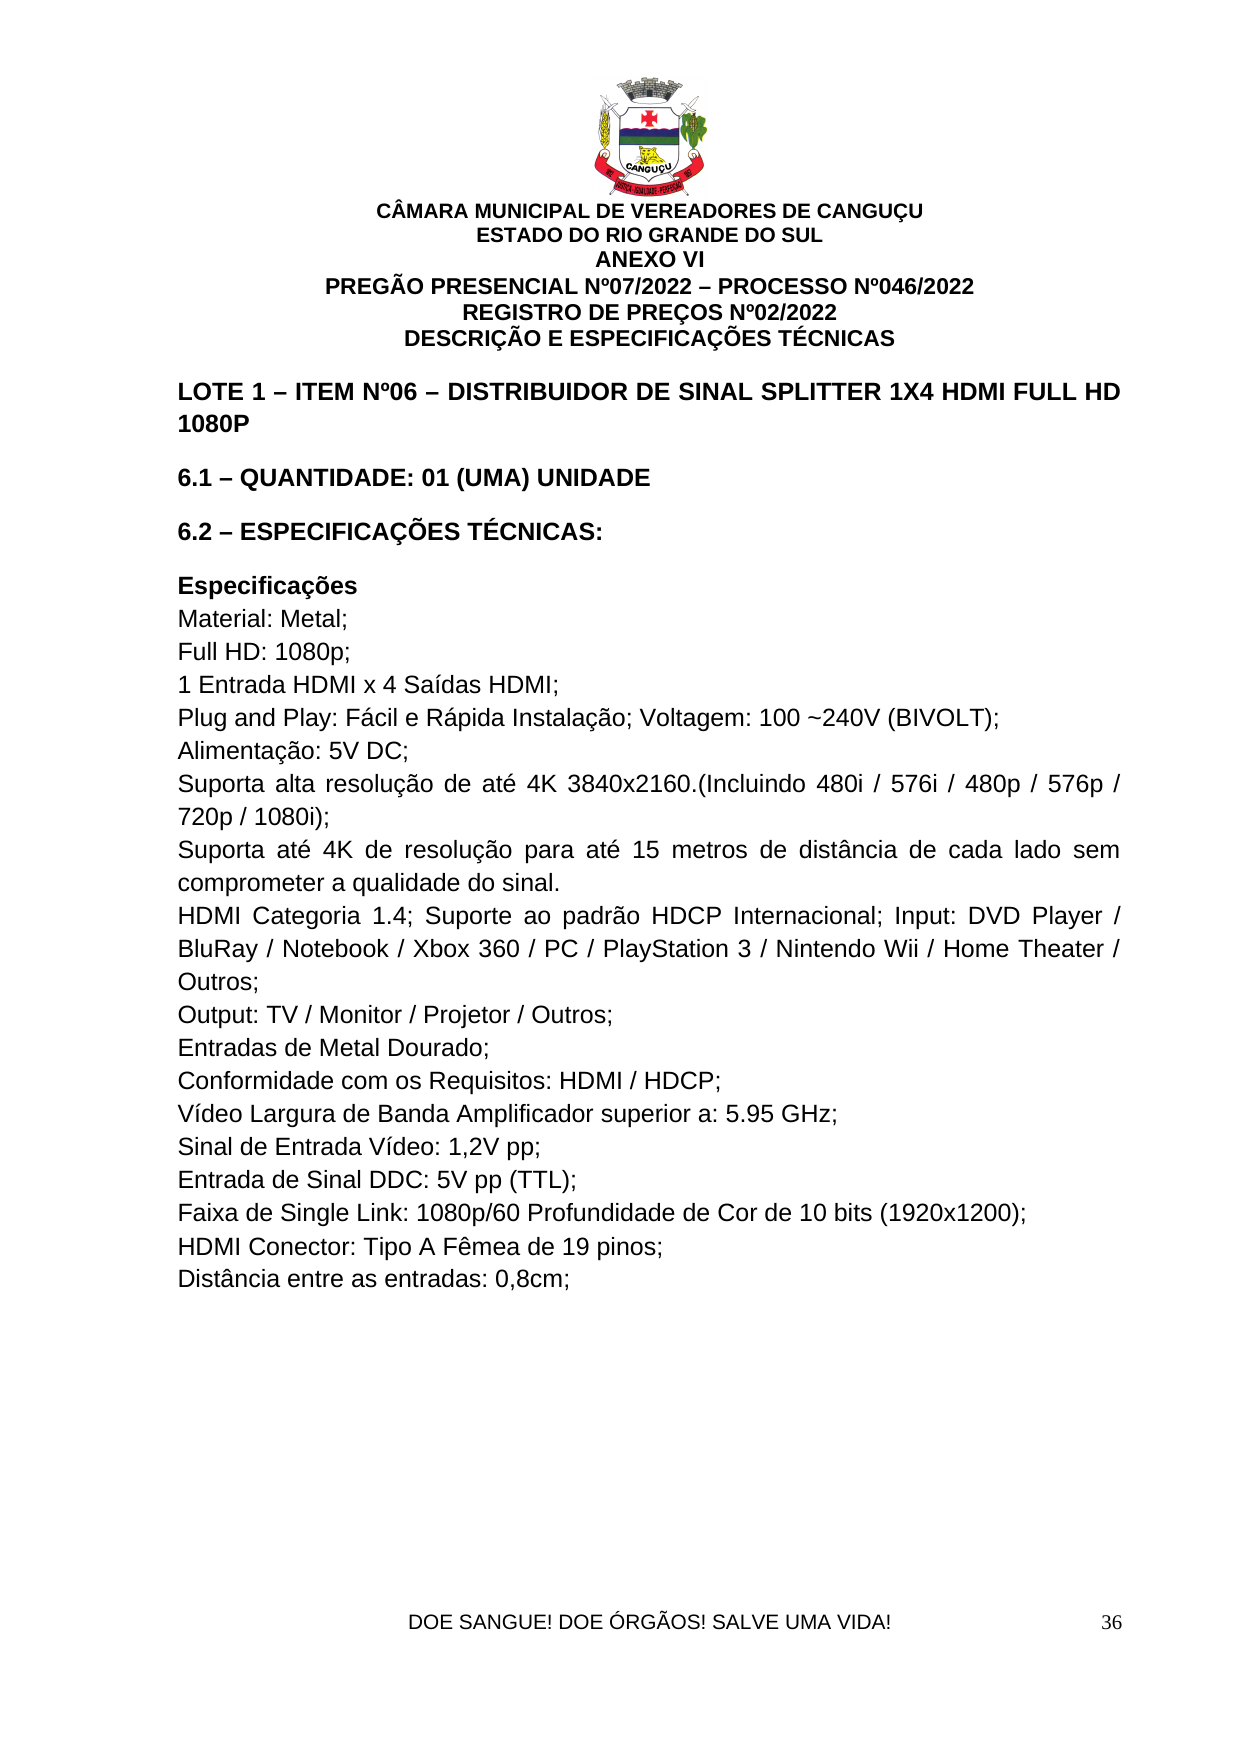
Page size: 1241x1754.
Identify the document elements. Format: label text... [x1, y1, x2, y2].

text Material: Metal; [177, 604, 1122, 633]
text 6.1 – QUANTIDADE: 01 (UMA) UNIDADE [177, 463, 1122, 492]
text Full HD: 1080p; [177, 637, 1122, 666]
text 1 Entrada HDMI x 4 Saídas HDMI; [177, 670, 1122, 699]
text HDMI Conector: Tipo A Fêmea de 19 pinos; [177, 1231, 1122, 1260]
subtitle PREGÃO PRESENCIAL Nº07/2022 – PROCESSO Nº046/2022 [177, 273, 1122, 299]
text 6.2 – ESPECIFICAÇÕES TÉCNICAS: [177, 517, 1122, 546]
text DESCRIÇÃO E ESPECIFICAÇÕES TÉCNICAS [177, 325, 1122, 352]
text Entradas de Metal Dourado; [177, 1033, 1122, 1062]
text LOTE 1 – ITEM Nº06 – DISTRIBUIDOR DE SINAL SPLITTER 1X4 HDMI FULL HD 1080P [177, 376, 1122, 438]
text Entrada de Sinal DDC: 5V pp (TTL); [177, 1165, 1122, 1194]
text Alimentação: 5V DC; [177, 736, 1122, 765]
text Sinal de Entrada Vídeo: 1,2V pp; [177, 1132, 1122, 1161]
text Distância entre as entradas: 0,8cm; [177, 1264, 1122, 1293]
text Output: TV / Monitor / Projetor / Outros; [177, 1000, 1122, 1029]
text Conformidade com os Requisitos: HDMI / HDCP; [177, 1066, 1122, 1095]
text Vídeo Largura de Banda Amplificador superior a: 5.95 GHz; [177, 1099, 1122, 1128]
subtitle ANEXO VI [177, 246, 1122, 273]
text Faixa de Single Link: 1080p/60 Profundidade de Cor de 10 bits (1920x1200); [177, 1198, 1122, 1227]
text Especificações [177, 571, 1122, 600]
subtitle REGISTRO DE PREÇOS Nº02/2022 [177, 299, 1122, 325]
text HDMI Categoria 1.4; Suporte ao padrão HDCP Internacional; Input: DVD Player / BluRay / Notebook / Xbox 360 / PC / PlayStation 3 / Nintendo Wii / Home Theater / Outros; [177, 901, 1122, 996]
text Plug and Play: Fácil e Rápida Instalação; Voltagem: 100 ~240V (BIVOLT); [177, 703, 1122, 732]
picture [590, 75, 709, 199]
text Suporta até 4K de resolução para até 15 metros de distância de cada lado sem comprometer a qualidade do sinal. [177, 835, 1122, 897]
text Suporta alta resolução de até 4K 3840x2160.(Incluindo 480i / 576i / 480p / 576p / 720p / 1080i); [177, 769, 1122, 831]
